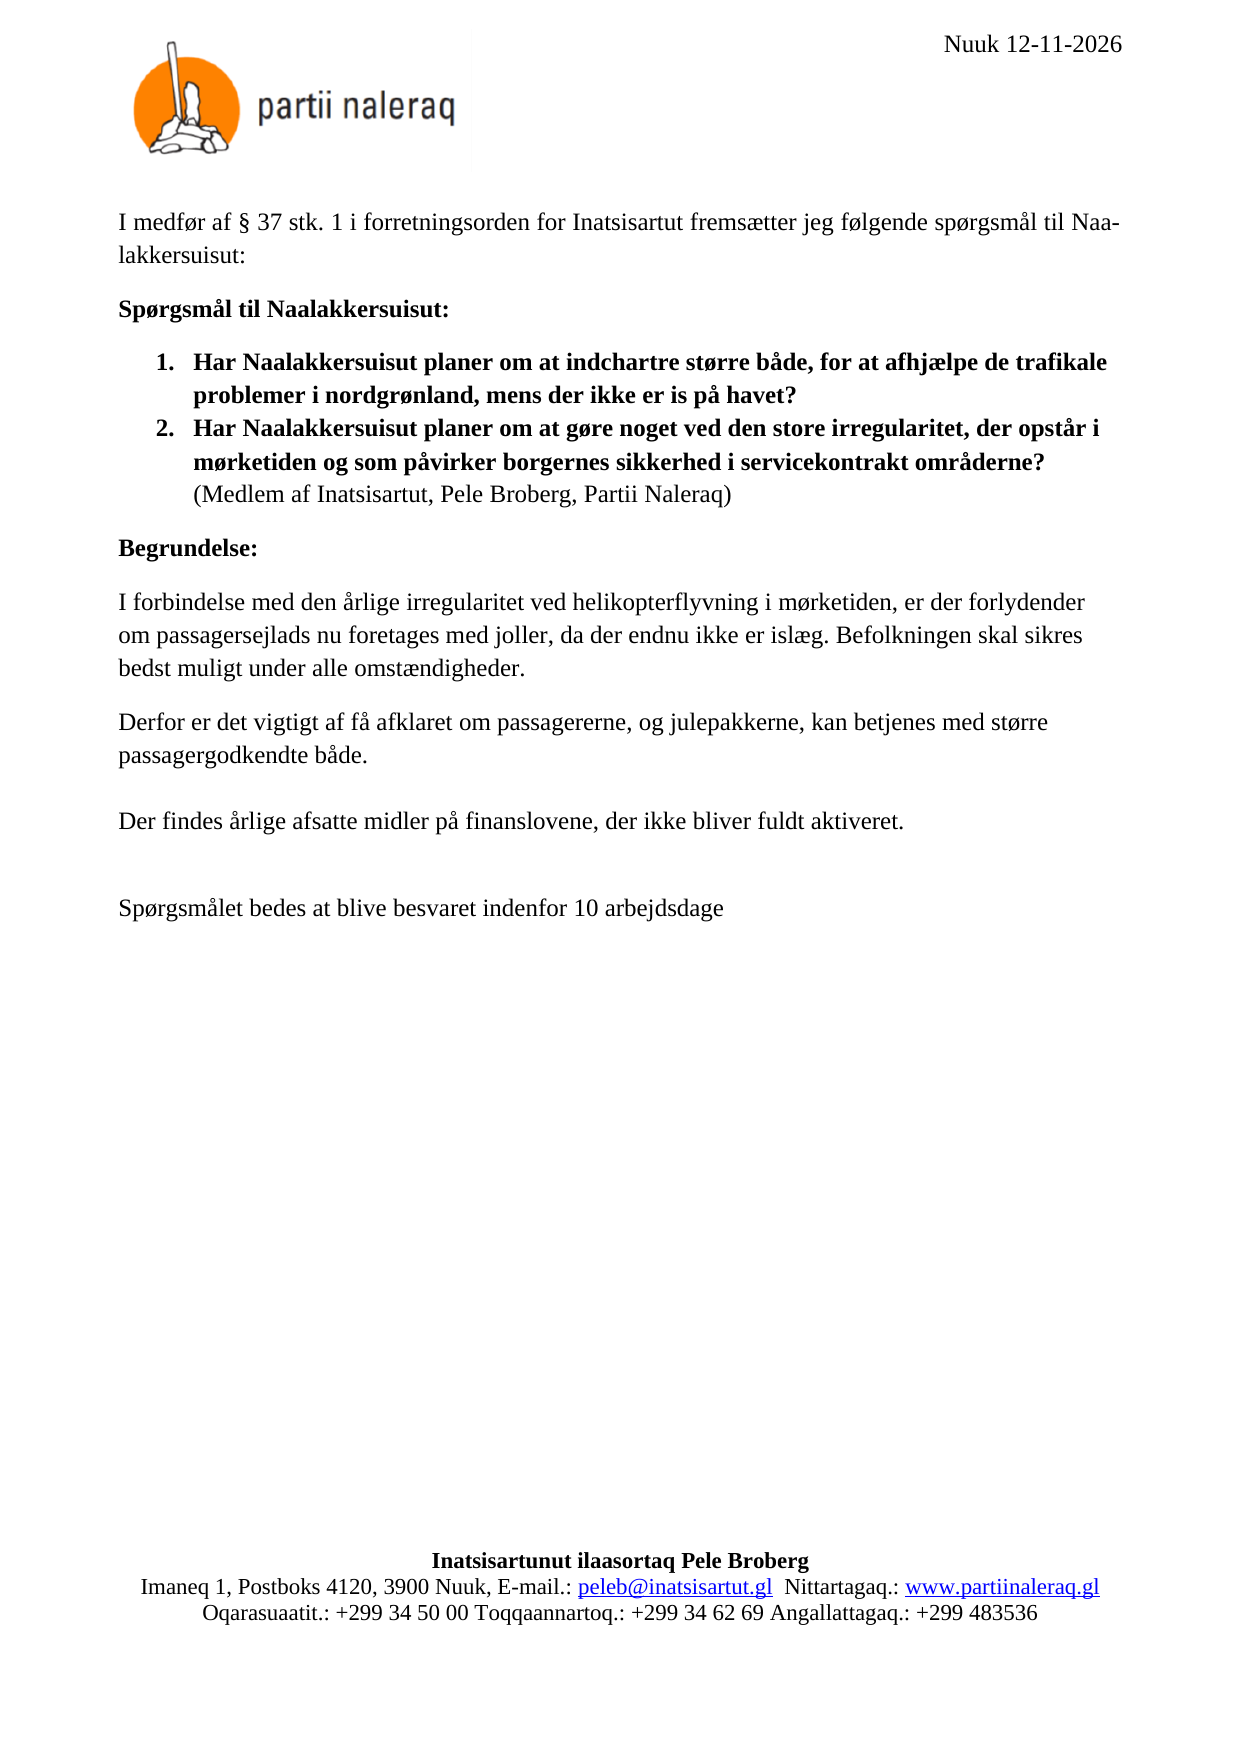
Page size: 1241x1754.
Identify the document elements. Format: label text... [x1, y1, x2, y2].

text I forbindelse med den årlige irregularitet ved helikopterflyvning i mørketiden, er der forlydender om passagersejlads nu foretages med joller, da der endnu ikke er islæg. Befolkningen skal sikres bedst muligt under alle omstændigheder. [118, 587, 1122, 682]
list Har Naalakkersuisut planer om at gøre noget ved den store irregularitet, der opstår i mørketiden og som påvirker borgernes sikkerhed i servicekontrakt områderne? (Medlem af Inatsisartut, Pele Broberg, Partii Naleraq) [156, 413, 1122, 508]
text Spørgsmål til Naalakkersuisut: [118, 294, 1122, 322]
text I medfør af § 37 stk. 1 i forretningsorden for Inatsisartut fremsætter jeg følgende spørgsmål til Naa-lakkersuisut: [118, 207, 1122, 268]
text Derfor er det vigtigt af få afklaret om passagererne, og julepakkerne, kan betjenes med større passagergodkendte både. Der findes årlige afsatte midler på finanslovene, der ikke bliver fuldt aktiveret. [118, 707, 1122, 835]
text Begrundelse: [118, 533, 1122, 562]
text Spørgsmålet bedes at blive besvaret indenfor 10 arbejdsdage [118, 893, 1122, 922]
list Har Naalakkersuisut planer om at indchartre større både, for at afhjælpe de trafikale problemer i nordgrønland, mens der ikke er is på havet? [156, 347, 1122, 409]
picture [118, 29, 472, 172]
